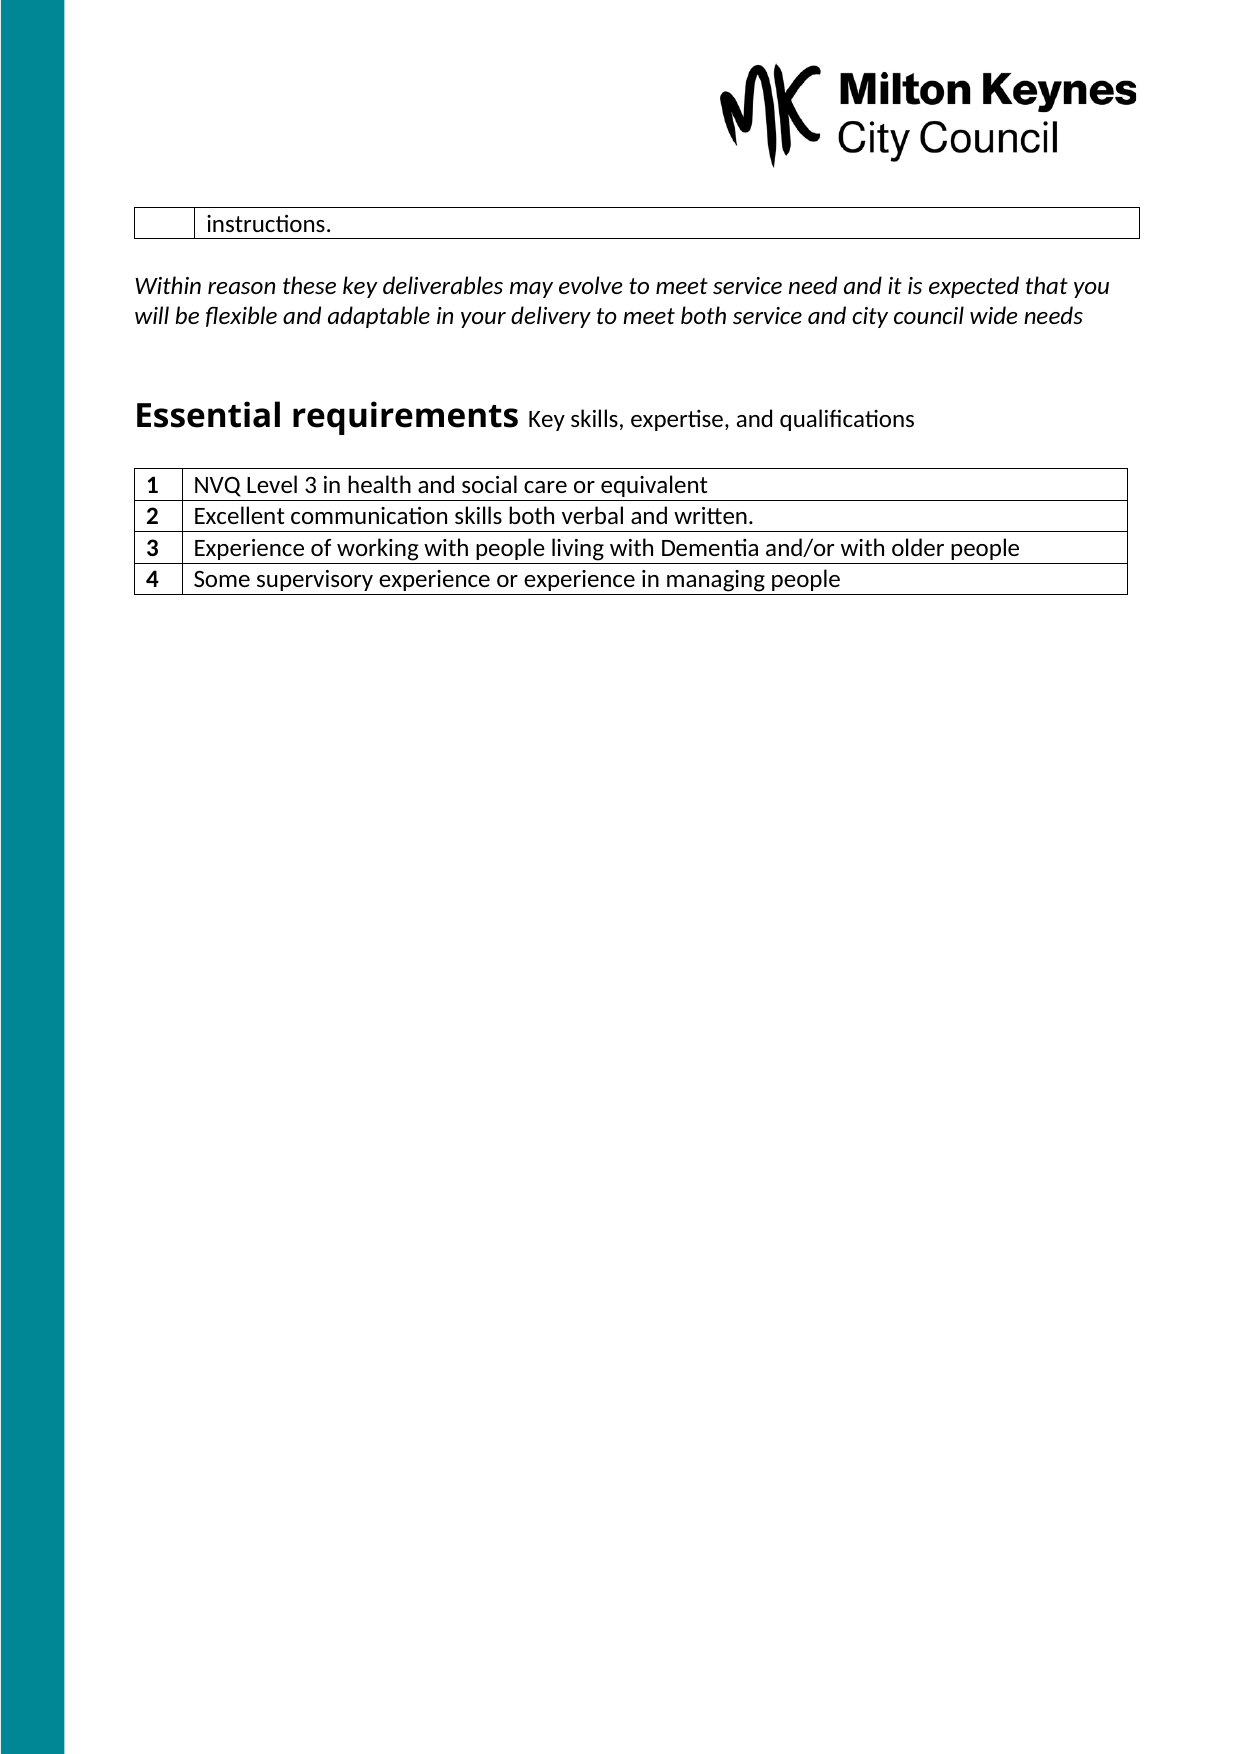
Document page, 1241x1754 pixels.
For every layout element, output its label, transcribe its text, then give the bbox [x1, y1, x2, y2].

table_header NVQ Level 3 in health and social care or equivalent [183, 469, 1127, 499]
picture [720, 63, 1137, 168]
table_cell Excellent communication skills both verbal and written. [183, 501, 1127, 531]
table_cell 4 [135, 564, 182, 594]
table_cell 2 [135, 501, 182, 531]
table_cell Experience of working with people living with Dementia and/or with older people [183, 532, 1127, 563]
text Essential requirements Key skills, expertise, and qualifications [134, 392, 1153, 437]
table_cell 9 [135, 208, 194, 238]
table_header 1 [135, 469, 182, 499]
text Within reason these key deliverables may evolve to meet service need and it is expected that you will be flexible and adaptable in your delivery to meet both service and city council wide needs [134, 270, 1153, 331]
table_cell 3 [135, 532, 182, 563]
table_cell Some supervisory experience or experience in managing people [183, 564, 1127, 594]
